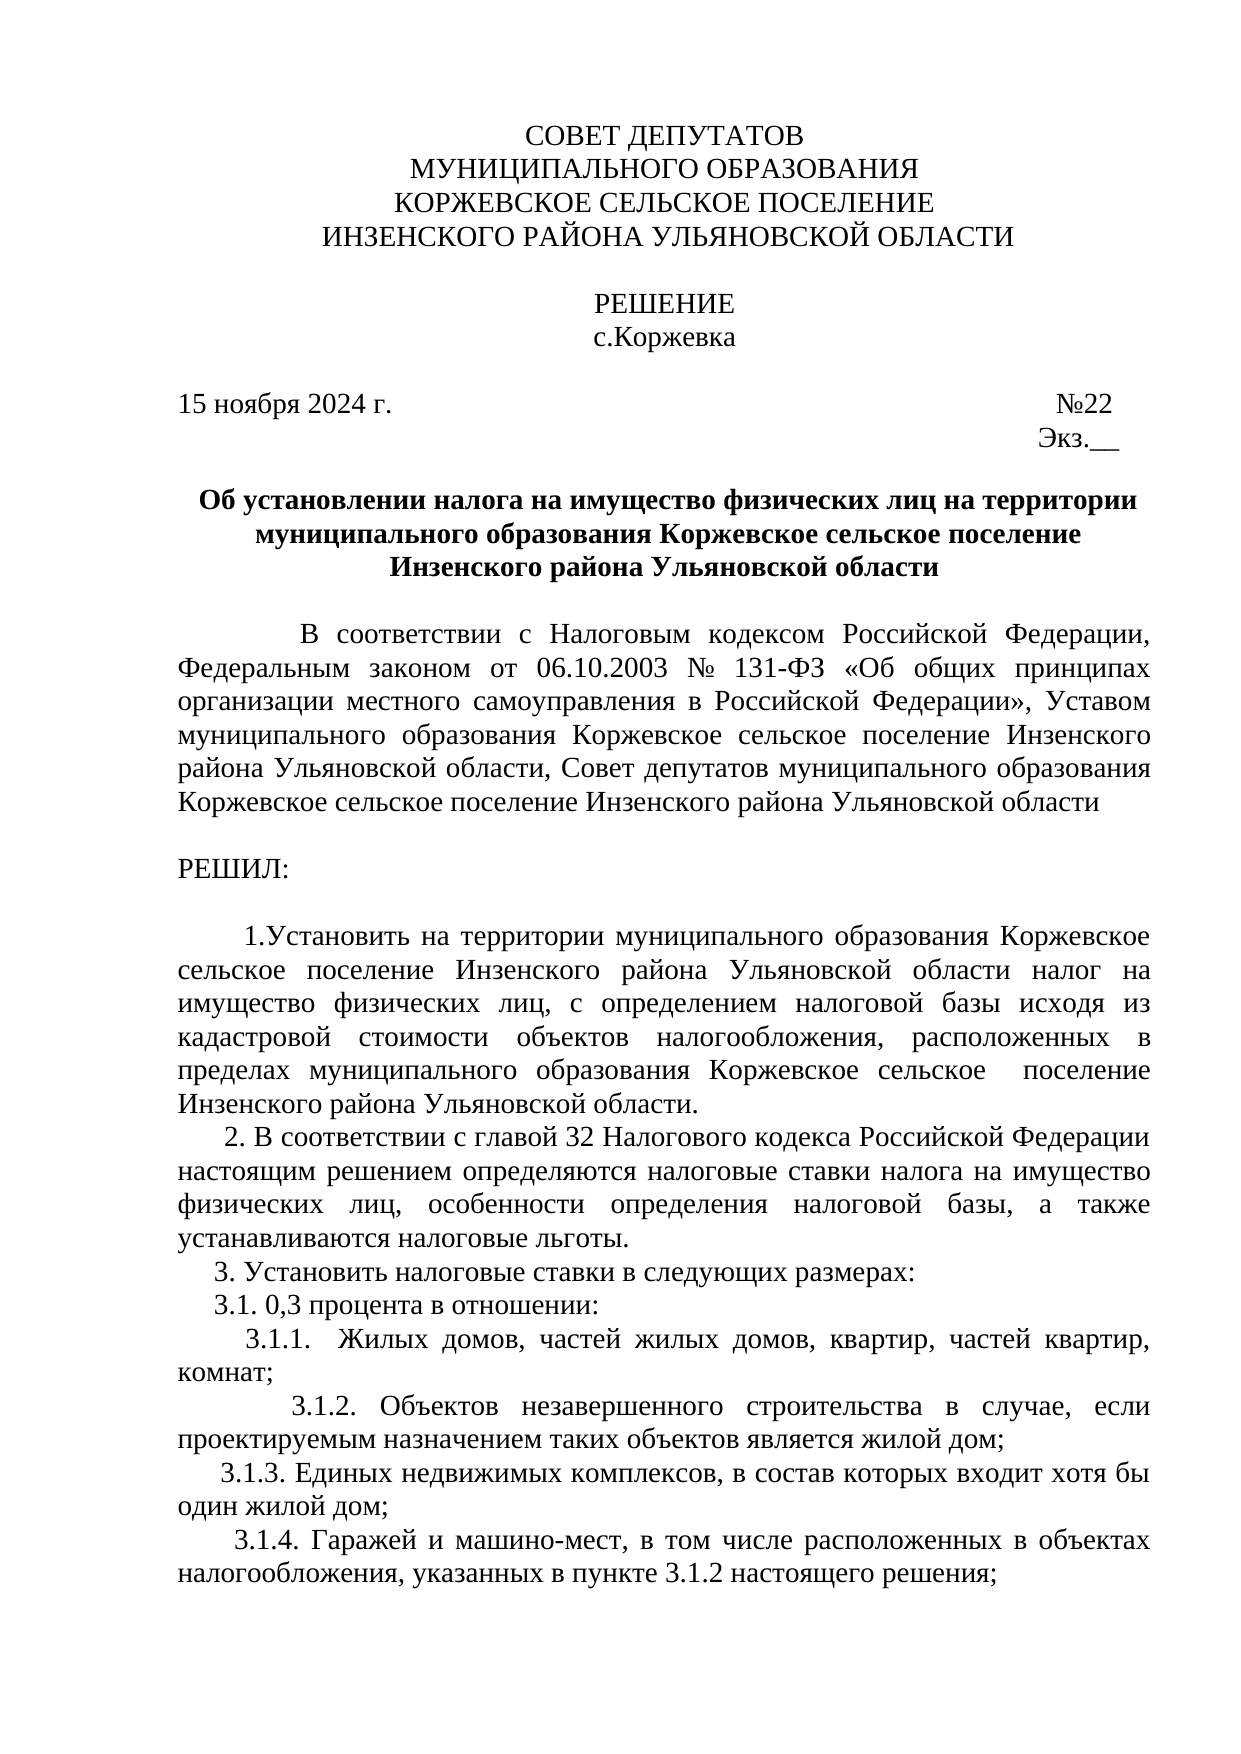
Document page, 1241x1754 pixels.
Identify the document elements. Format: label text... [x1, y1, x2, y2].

text 3.1. 0,3 процента в отношении: [177, 1287, 1152, 1321]
text 2. В соответствии с главой 32 Налогового кодекса Российской Федерации настоящим решением определяются налоговые ставки налога на имущество физических лиц, особенности определения налоговой базы, а также устанавливаются налоговые льготы. [177, 1119, 1152, 1254]
text Инзенского района Ульяновской области [177, 549, 1152, 583]
text 3.1.3. Единых недвижимых комплексов, в состав которых входит хотя бы один жилой дом; [177, 1455, 1152, 1522]
text В соответствии с Налоговым кодексом Российской Федерации, Федеральным законом от 06.10.2003 № 131-ФЗ «Об общих принципах организации местного самоуправления в Российской Федерации», Уставом муниципального образования Коржевское сельское поселение Инзенского района Ульяновской области, Совет депутатов муниципального образования Коржевское сельское поселение Инзенского района Ульяновской области [177, 616, 1152, 818]
text ИНЗЕНСКОГО РАЙОНА УЛЬЯНОВСКОЙ ОБЛАСТИ [177, 219, 1152, 252]
text РЕШЕНИЕ [177, 286, 1152, 319]
text 1.Установить на территории муниципального образования Коржевское сельское поселение Инзенского района Ульяновской области налог на имущество физических лиц, с определением налоговой базы исходя из кадастровой стоимости объектов налогообложения, расположенных в пределах муниципального образования Коржевское сельское поселение Инзенского района Ульяновской области. [177, 918, 1152, 1119]
text 3.1.4. Гаражей и машино-мест, в том числе расположенных в объектах налогообложения, указанных в пункте 3.1.2 настоящего решения; [177, 1522, 1152, 1589]
text МУНИЦИПАЛЬНОГО ОБРАЗОВАНИЯ [177, 152, 1152, 185]
text 15 ноября 2024 г. №22 [177, 386, 1152, 420]
text Об установлении налога на имущество физических лиц на территории [177, 482, 1152, 516]
text СОВЕТ ДЕПУТАТОВ [177, 118, 1152, 152]
text с.Коржевка [177, 319, 1152, 353]
text 3. Установить налоговые ставки в следующих размерах: [177, 1254, 1152, 1287]
text РЕШИЛ: [177, 851, 1152, 885]
text 3.1.1. Жилых домов, частей жилых домов, квартир, частей квартир, комнат; [177, 1321, 1152, 1388]
text муниципального образования Коржевское сельское поселение [177, 516, 1152, 549]
text Экз.__ [177, 420, 1152, 453]
text 3.1.2. Объектов незавершенного строительства в случае, если проектируемым назначением таких объектов является жилой дом; [177, 1388, 1152, 1455]
text КОРЖЕВСКОЕ СЕЛЬСКОЕ ПОСЕЛЕНИЕ [177, 185, 1152, 219]
